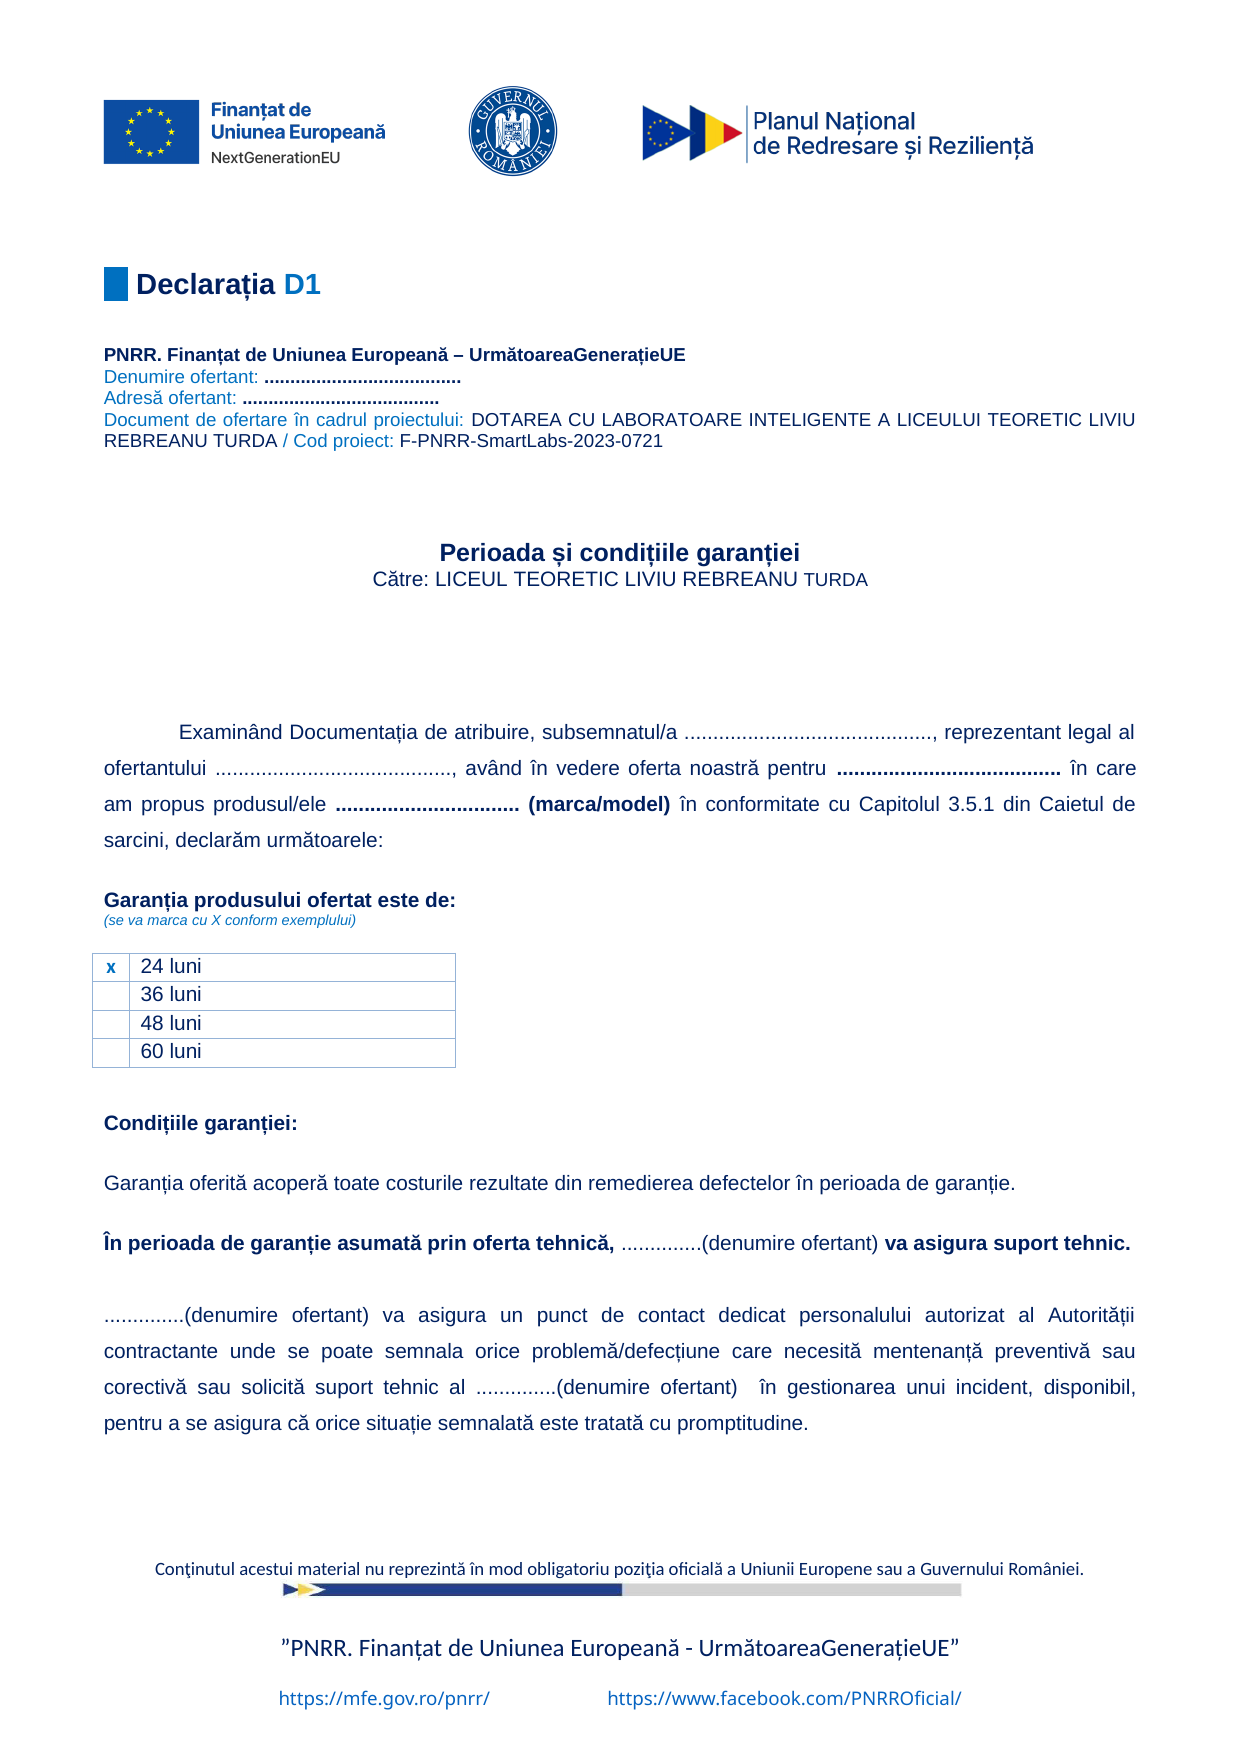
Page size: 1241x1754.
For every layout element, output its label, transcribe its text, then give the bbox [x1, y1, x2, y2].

text (se va marca cu X conform exemplului) [103, 912, 1137, 928]
text Perioada și condițiile garanției [103, 538, 1137, 567]
text Către: LICEUL TEORETIC LIVIU REBREANU TURDA [103, 567, 1137, 591]
text Adresă ofertant: ...................................... [103, 387, 1137, 408]
picture [66, 75, 1041, 191]
picture [277, 1579, 963, 1599]
table_cell [93, 1011, 129, 1038]
table_cell [93, 1039, 129, 1067]
text PNRR. Finanțat de Uniunea Europeană – UrmătoareaGenerațieUE [103, 344, 1137, 365]
text Document de ofertare în cadrul proiectului: DOTAREA CU LABORATOARE INTELIGENTE A LICEULUI TEORETIC LIVIU REBREANU TURDA / Cod proiect: F-PNRR-SmartLabs-2023-0721 [103, 408, 1137, 452]
text Denumire ofertant: ...................................... [103, 365, 1137, 387]
table_cell 48 luni [130, 1011, 455, 1038]
text În perioada de garanție asumată prin oferta tehnică, ..............(denumire ofertant) va asigura suport tehnic. [103, 1231, 1137, 1255]
table_cell 36 luni [130, 982, 455, 1010]
text Garanția produsului ofertat este de: [103, 888, 1137, 912]
text ..............(denumire ofertant) va asigura un punct de contact dedicat personalului autorizat al Autorității contractante unde se poate semnala orice problemă/defecțiune care necesită mentenanță preventivă sau corectivă sau solicită suport tehnic al ..............(denumire ofertant) în gestionarea unui incident, disponibil, pentru a se asigura că orice situație semnalată este tratată cu promptitudine. [103, 1303, 1137, 1434]
table_header 24 luni [130, 954, 455, 981]
table_cell [93, 982, 129, 1010]
text ... Declarația D1 [128, 267, 1137, 301]
text Condițiile garanției: [103, 1111, 1137, 1135]
table_cell 60 luni [130, 1039, 455, 1067]
table_header x [93, 954, 129, 981]
text Garanția oferită acoperă toate costurile rezultate din remedierea defectelor în perioada de garanție. [103, 1171, 1137, 1195]
text Examinând Documentația de atribuire, subsemnatul/a ..........................................., reprezentant legal al ofertantului ........................................., având în vedere oferta noastră pentru ....................................... în care am propus produsul/ele ................................ (marca/model) în conformitate cu Capitolul 3.5.1 din Caietul de sarcini, declarăm următoarele: [103, 720, 1137, 852]
